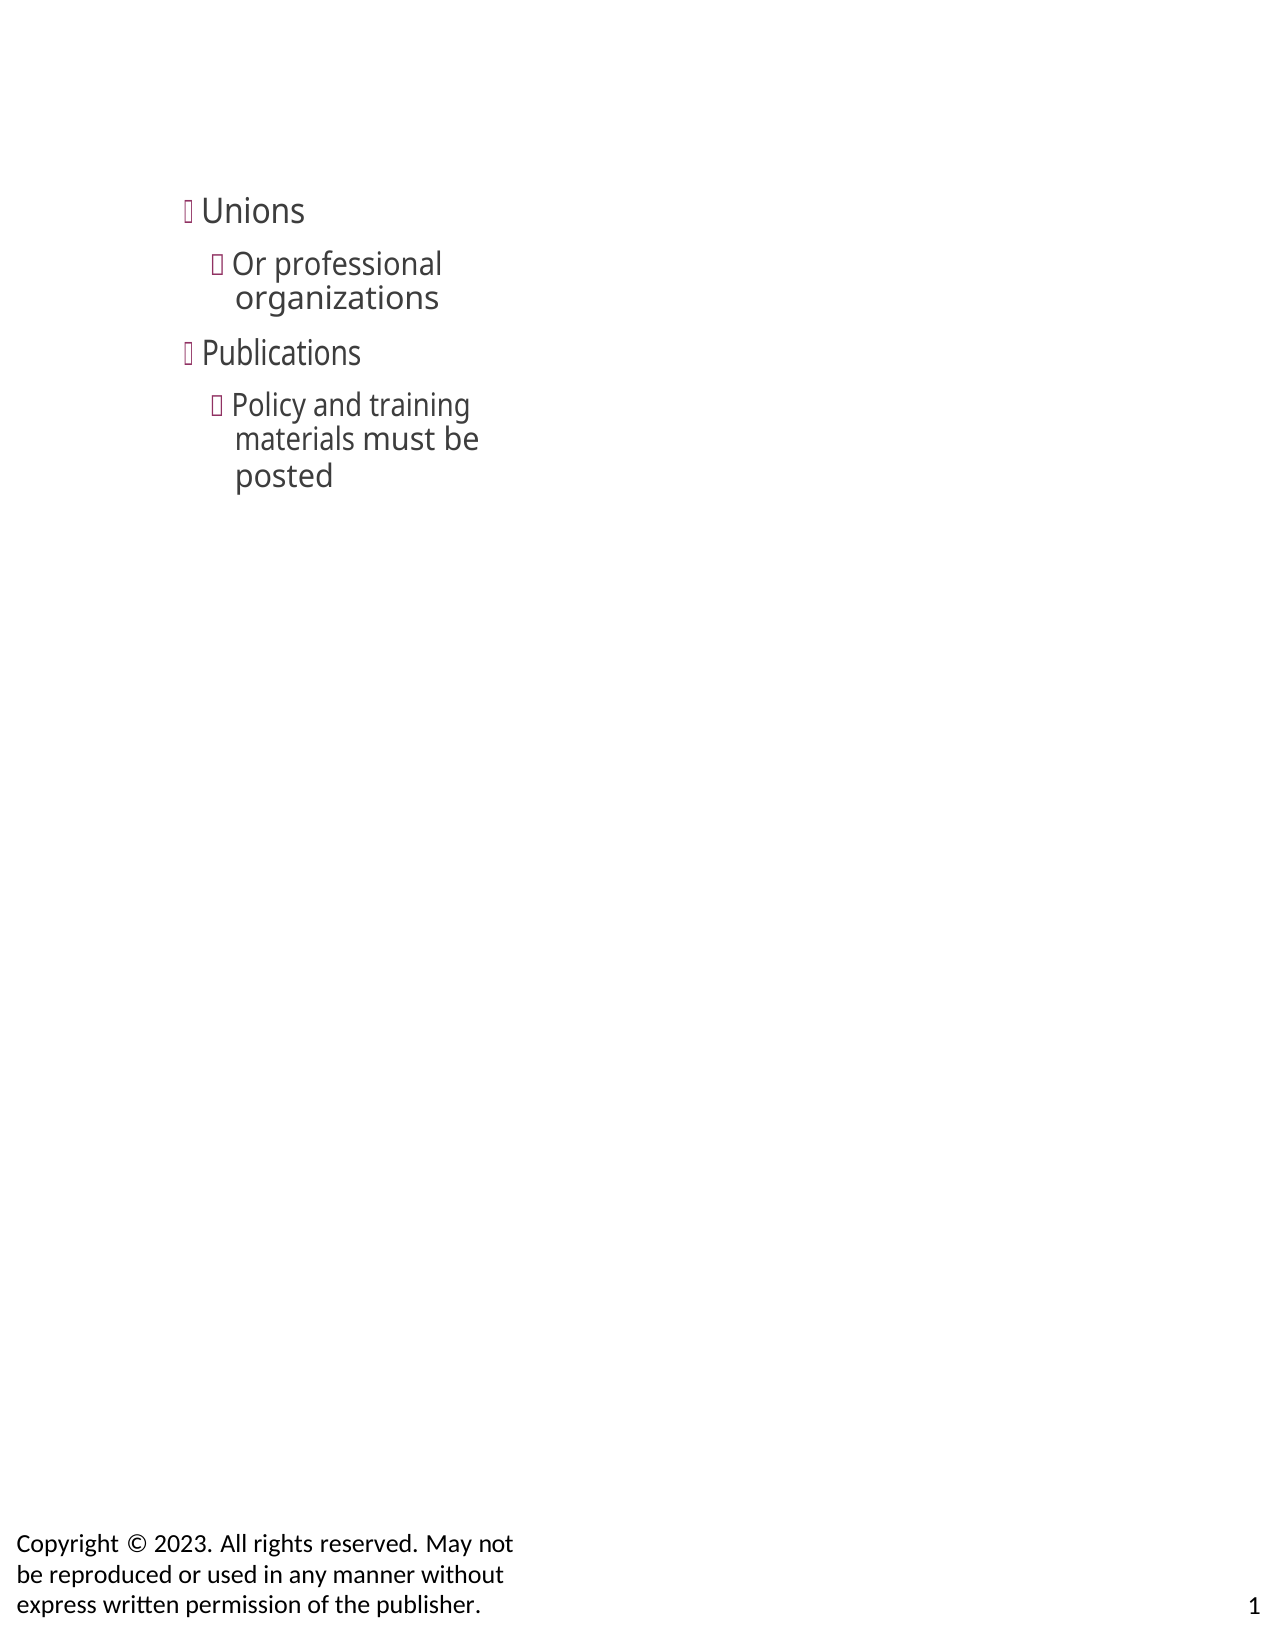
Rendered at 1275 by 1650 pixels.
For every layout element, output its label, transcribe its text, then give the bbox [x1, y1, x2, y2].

subtitle  Publications [183, 327, 590, 375]
text  Unions [183, 185, 590, 234]
text  Or professional organizations [209, 246, 536, 318]
text  Policy and training materials must be posted [209, 388, 536, 496]
